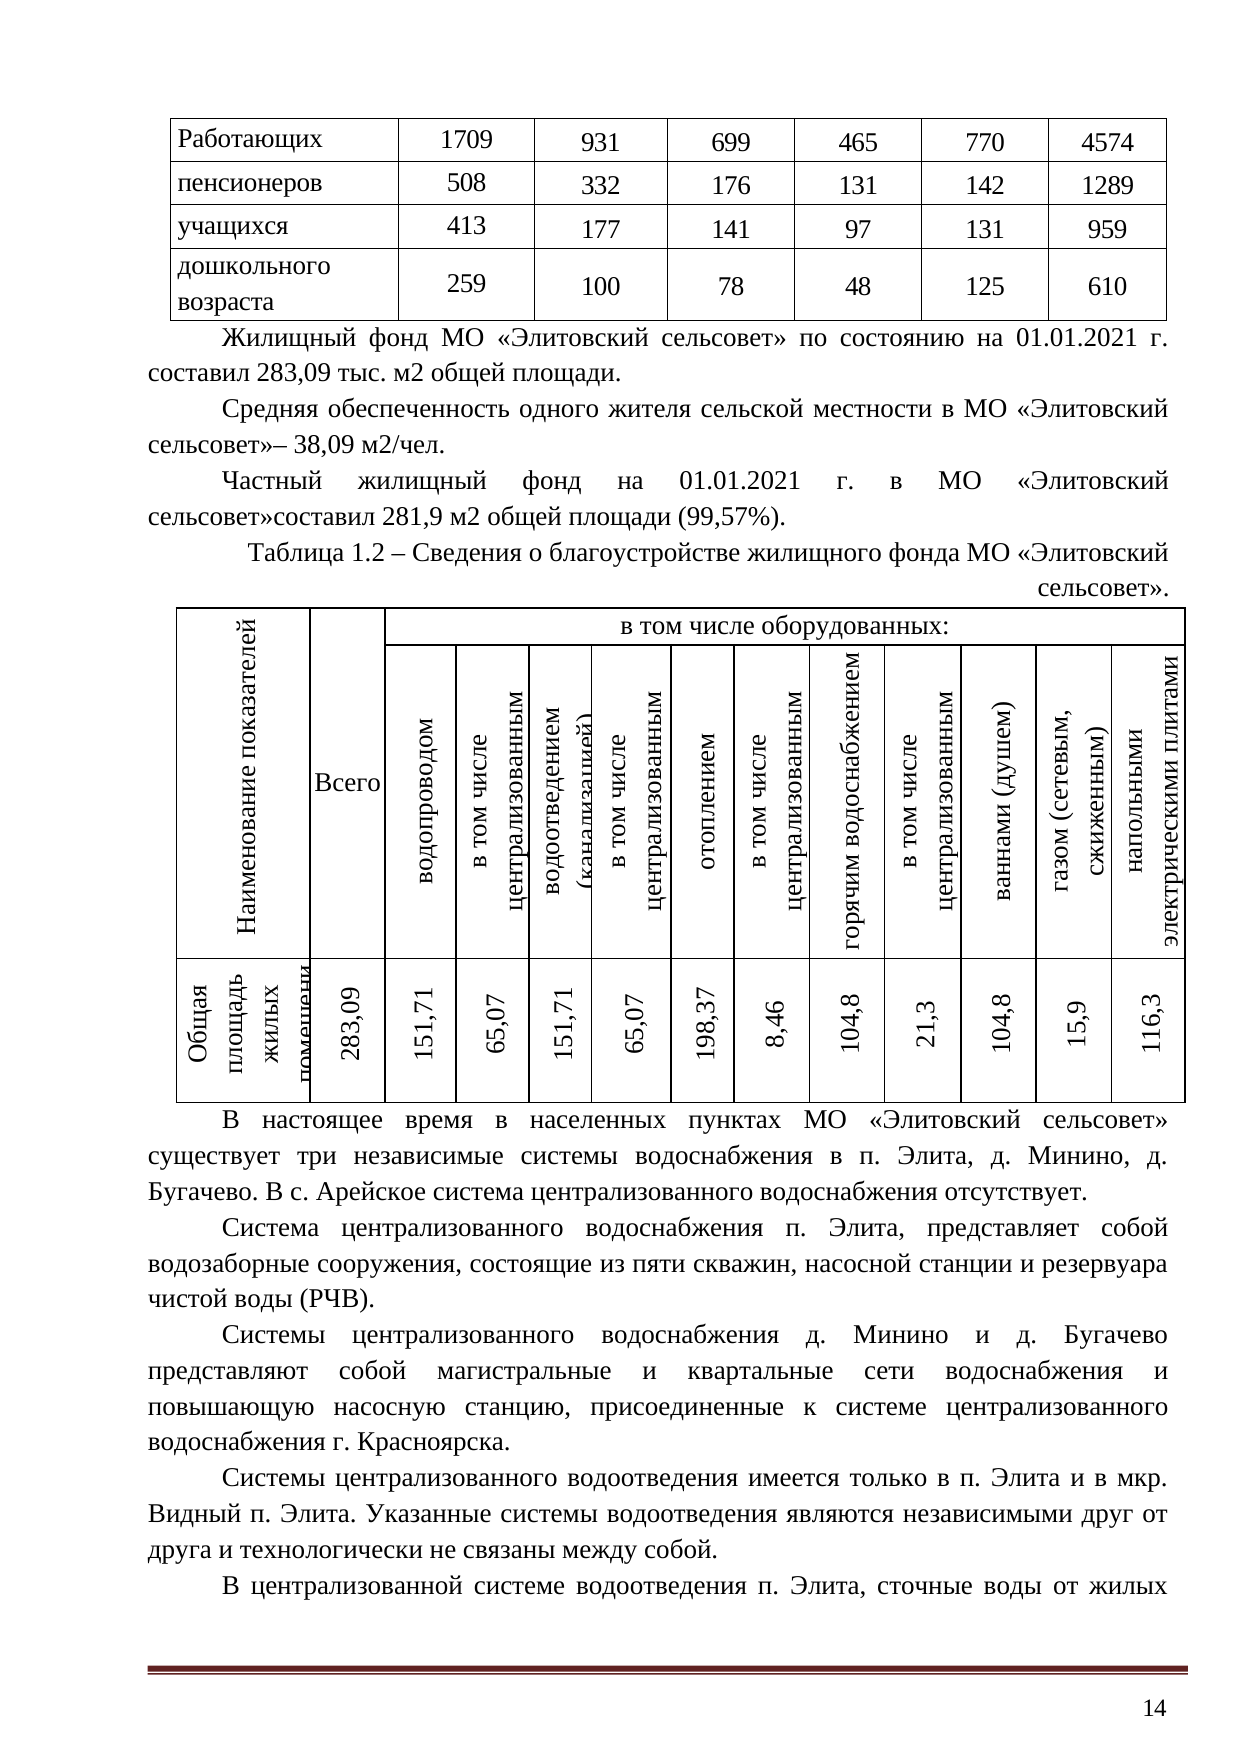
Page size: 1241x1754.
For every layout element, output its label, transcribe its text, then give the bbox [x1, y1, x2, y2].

table_cell 65,07 [457, 959, 528, 1102]
table_cell дошкольного возраста [171, 249, 398, 319]
table_cell 104,8 [810, 959, 884, 1102]
table_cell 104,8 [962, 959, 1035, 1102]
text Системы централизованного водоотведения имеется только в п. Элита и в мкр. Видный п. Элита. Указанные системы водоотведения являются независимыми друг от друга и технологически не связаны между собой. [148, 1461, 1169, 1564]
table_cell учащихся [171, 205, 398, 248]
table_cell 141 [668, 205, 794, 248]
table_cell 465 [795, 119, 921, 161]
table_cell 259 [399, 249, 534, 319]
table_cell 413 [399, 205, 534, 248]
table_header в том числе оборудованных: [386, 609, 1184, 644]
table_cell 1289 [1049, 162, 1166, 204]
table_cell 65,07 [592, 959, 670, 1102]
table_cell 508 [399, 162, 534, 204]
table_cell Работающих [171, 119, 398, 161]
table_cell 931 [535, 119, 667, 161]
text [148, 1569, 1169, 1600]
text Таблица 1.2 – Сведения о благоустройстве жилищного фонда МО «Элитовский сельсовет». [148, 536, 1169, 603]
table_cell 131 [795, 162, 921, 204]
table_cell 78 [668, 249, 794, 319]
table_cell горячим водоснабжением [810, 646, 884, 958]
table_cell пенсионеров [171, 162, 398, 204]
text Средняя обеспеченность одного жителя сельской местности в МО «Элитовский сельсовет»– 38,09 м2/чел. [148, 392, 1169, 459]
text Жилищный фонд МО «Элитовский сельсовет» по состоянию на 01.01.2021 г. составил 283,09 тыс. м2 общей площади. [148, 321, 1169, 388]
text Система централизованного водоснабжения п. Элита, представляет собой водозаборные сооружения, состоящие из пяти скважин, насосной станции и резервуара чистой воды (РЧВ). [148, 1211, 1169, 1313]
table_cell 15,9 [1037, 959, 1111, 1102]
table_cell 699 [668, 119, 794, 161]
table_cell 1709 [399, 119, 534, 161]
table_cell водоотведением (канализацией) [530, 646, 591, 958]
table_cell напольными электрическими плитами [1112, 646, 1184, 958]
table_cell отоплением [672, 646, 733, 958]
table_cell 4574 [1049, 119, 1166, 161]
table_cell 116,3 [1112, 959, 1184, 1102]
table_cell 100 [535, 249, 667, 319]
table_cell 97 [795, 205, 921, 248]
table_cell газом (сетевым, сжиженным) [1037, 646, 1111, 958]
table_cell 177 [535, 205, 667, 248]
table_cell 176 [668, 162, 794, 204]
table_cell 283,09 [311, 959, 384, 1102]
table_cell 610 [1049, 249, 1166, 319]
table_cell 125 [922, 249, 1048, 319]
table_cell 959 [1049, 205, 1166, 248]
table_cell 48 [795, 249, 921, 319]
table_cell водопроводом [386, 646, 455, 958]
table_cell 198,37 [672, 959, 733, 1102]
table_cell 332 [535, 162, 667, 204]
table_cell 142 [922, 162, 1048, 204]
table_cell ваннами (душем) [962, 646, 1035, 958]
table_cell 151,71 [530, 959, 591, 1102]
table_header Всего [311, 609, 384, 958]
text Частный жилищный фонд на 01.01.2021 г. в МО «Элитовский сельсовет»составил 281,9 м2 общей площади (99,57%). [148, 464, 1169, 531]
table_header Наименование показателей [177, 609, 309, 958]
table_cell Общая площадь жилых помещений, тыс. м2 [177, 959, 309, 1102]
table_cell 131 [922, 205, 1048, 248]
table_cell 770 [922, 119, 1048, 161]
text Системы централизованного водоснабжения д. Минино и д. Бугачево представляют собой магистральные и квартальные сети водоснабжения и повышающую насосную станцию, присоединенные к системе централизованного водоснабжения г. Красноярска. [148, 1318, 1169, 1457]
table_cell 151,71 [386, 959, 455, 1102]
table_cell в том числе централизованным [457, 646, 528, 958]
table_cell в том числе централизованным [735, 646, 809, 958]
text В настоящее время в населенных пунктах МО «Элитовский сельсовет» существует три независимые системы водоснабжения в п. Элита, д. Минино, д. Бугачево. В с. Арейское система централизованного водоснабжения отсутствует. [148, 1103, 1169, 1206]
table_cell в том числе централизованным [885, 646, 960, 958]
table_cell 21,3 [885, 959, 960, 1102]
table_cell 8,46 [735, 959, 809, 1102]
table_cell в том числе централизованным [592, 646, 670, 958]
